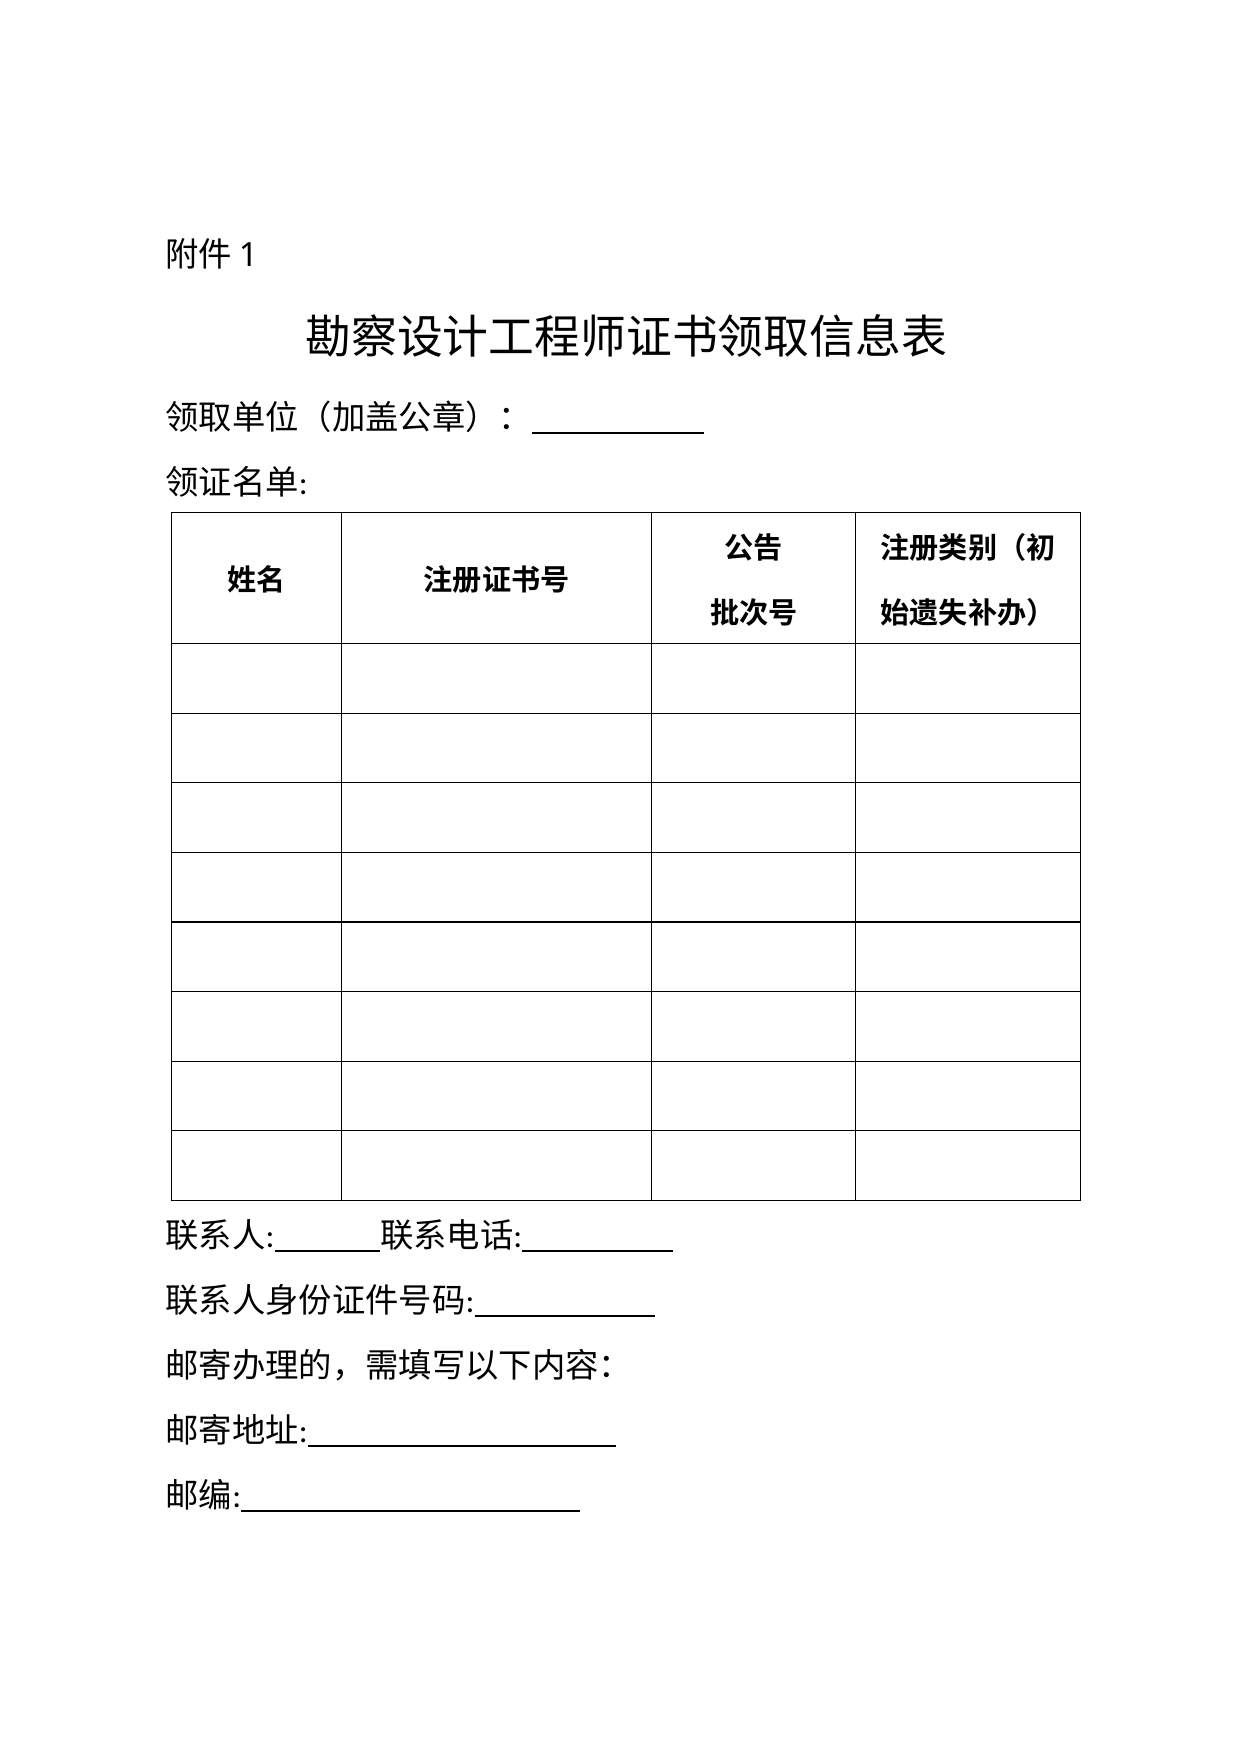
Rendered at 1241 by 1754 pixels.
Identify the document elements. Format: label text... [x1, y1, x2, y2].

table_cell [172, 783, 341, 852]
table_cell [856, 783, 1080, 852]
table_cell [652, 992, 855, 1061]
table_cell [342, 923, 651, 991]
table_cell [652, 644, 855, 713]
table_header 姓名 [172, 513, 341, 643]
text 联系人: 联系电话: [165, 1201, 1087, 1266]
table_cell [856, 644, 1080, 713]
table_cell [342, 714, 651, 782]
table_cell [856, 992, 1080, 1061]
table_cell [342, 783, 651, 852]
text 邮编: [165, 1461, 1087, 1526]
table_cell [856, 1062, 1080, 1130]
table_cell [856, 714, 1080, 782]
table_cell [856, 923, 1080, 991]
table_cell [342, 1062, 651, 1130]
text 领取单位（加盖公章）： [165, 382, 1087, 447]
table_cell [342, 853, 651, 921]
table_cell [652, 1062, 855, 1130]
text 领证名单: [165, 447, 1087, 512]
table_cell [856, 853, 1080, 921]
text 勘察设计工程师证书领取信息表 [165, 284, 1087, 382]
table_cell [342, 992, 651, 1061]
table_cell [652, 923, 855, 991]
text 邮寄地址: [165, 1396, 1087, 1461]
table_cell [652, 853, 855, 921]
table_cell [342, 1131, 651, 1200]
table_cell [172, 644, 341, 713]
table_cell [342, 644, 651, 713]
table_cell [652, 783, 855, 852]
table_cell [172, 923, 341, 991]
text 邮寄办理的，需填写以下内容： [165, 1331, 1087, 1396]
table_cell [172, 992, 341, 1061]
text 联系人身份证件号码: [165, 1266, 1087, 1331]
table_header 注册类别（初始遗失补办） [856, 513, 1080, 643]
text 附件1 [165, 219, 1087, 284]
table_cell [172, 1062, 341, 1130]
table_cell [172, 714, 341, 782]
table_header 公告 批次号 [652, 513, 855, 643]
table_cell [172, 853, 341, 921]
table_cell [652, 714, 855, 782]
table_cell [856, 1131, 1080, 1200]
table_header 注册证书号 [342, 513, 651, 643]
table_cell [652, 1131, 855, 1200]
table_cell [172, 1131, 341, 1200]
